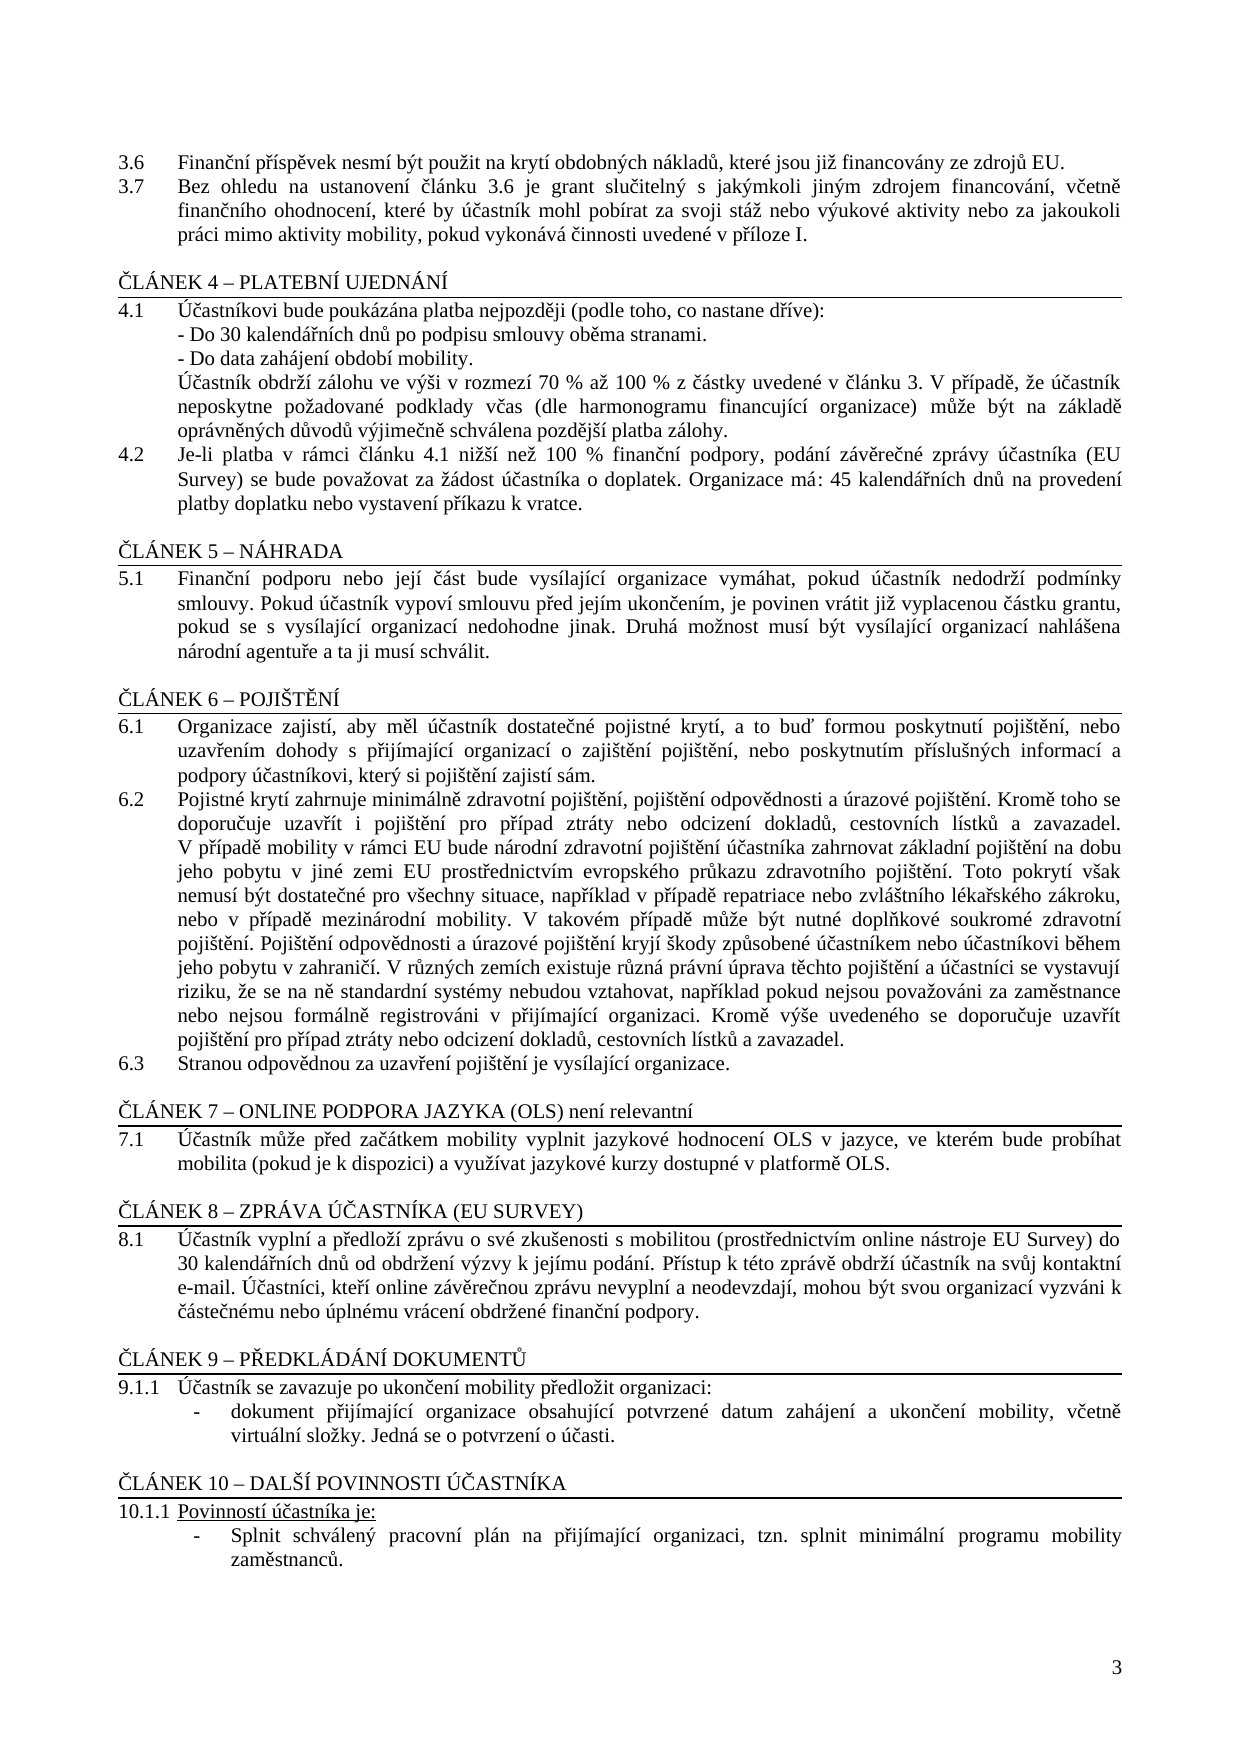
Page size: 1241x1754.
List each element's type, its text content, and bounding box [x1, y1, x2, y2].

text 7.1 Účastník může před začátkem mobility vyplnit jazykové hodnocení OLS v jazyce, ve kterém bude probíhat mobilita (pokud je k dispozici) a využívat jazykové kurzy dostupné v platformě OLS. [118, 1127, 1122, 1175]
text ČLÁNEK 6 – POJIŠTĚNÍ [118, 687, 1122, 713]
text 3.7 Bez ohledu na ustanovení článku 3.6 je grant slučitelný s jakýmkoli jiným zdrojem financování, včetně finančního ohodnocení, které by účastník mohl pobírat za svoji stáž nebo výukové aktivity nebo za jakoukoli práci mimo aktivity mobility, pokud vykonává činnosti uvedené v příloze I. [118, 174, 1122, 246]
text 6.3 Stranou odpovědnou za uzavření pojištění je vysílající organizace. [118, 1051, 1122, 1075]
text Účastník obdrží zálohu ve výši v rozmezí 70 % až 100 % z částky uvedené v článku 3. V případě, že účastník neposkytne požadované podklady včas (dle harmonogramu financující organizace) může být na základě oprávněných důvodů výjimečně schválena pozdější platba zálohy. [177, 370, 1122, 442]
text 6.1 Organizace zajistí, aby měl účastník dostatečné pojistné krytí, a to buď formou poskytnutí pojištění, nebo uzavřením dohody s přijímající organizací o zajištění pojištění, nebo poskytnutím příslušných informací a podpory účastníkovi, který si pojištění zajistí sám. [118, 714, 1122, 787]
text - Do 30 kalendářních dnů po podpisu smlouvy oběma stranami. [177, 322, 1122, 346]
text ČLÁNEK 9 – PŘEDKLÁDÁNÍ DOKUMENTŮ [118, 1347, 1122, 1373]
text - Do data zahájení období mobility. [177, 346, 1122, 370]
text ČLÁNEK 4 – PLATEBNÍ UJEDNÁNÍ [118, 270, 1122, 297]
text 4.1 Účastníkovi bude poukázána platba nejpozději (podle toho, co nastane dříve): [118, 298, 1122, 322]
text ČLÁNEK 10 – DALŠÍ POVINNOSTI ÚČASTNÍKA [118, 1471, 1122, 1497]
list Účastník se zavazuje po ukončení mobility předložit organizaci: [118, 1375, 1122, 1399]
text 8.1 Účastník vyplní a předloží zprávu o své zkušenosti s mobilitou (prostřednictvím online nástroje EU Survey) do 30 kalendářních dnů od obdržení výzvy k jejímu podání. Přístup k této zprávě obdrží účastník na svůj kontaktní e-mail. Účastníci, kteří online závěrečnou zprávu nevyplní a neodevzdají, mohou být svou organizací vyzváni k částečnému nebo úplnému vrácení obdržené finanční podpory. [118, 1227, 1122, 1323]
text 4.2 Je-li platba v rámci článku 4.1 nižší než 100 % finanční podpory, podání závěrečné zprávy účastníka (EU Survey) se bude považovat za žádost účastníka o doplatek. Organizace má: 45 kalendářních dnů na provedení platby doplatku nebo vystavení příkazu k vratce. [118, 442, 1122, 514]
text 6.2 Pojistné krytí zahrnuje minimálně zdravotní pojištění, pojištění odpovědnosti a úrazové pojištění. Kromě toho se doporučuje uzavřít i pojištění pro případ ztráty nebo odcizení dokladů, cestovních lístků a zavazadel. V případě mobility v rámci EU bude národní zdravotní pojištění účastníka zahrnovat základní pojištění na dobu jeho pobytu v jiné zemi EU prostřednictvím evropského průkazu zdravotního pojištění. Toto pokrytí však nemusí být dostatečné pro všechny situace, například v případě repatriace nebo zvláštního lékařského zákroku, nebo v případě mezinárodní mobility. V takovém případě může být nutné doplňkové soukromé zdravotní pojištění. Pojištění odpovědnosti a úrazové pojištění kryjí škody způsobené účastníkem nebo účastníkovi během jeho pobytu v zahraničí. V různých zemích existuje různá právní úprava těchto pojištění a účastníci se vystavují riziku, že se na ně standardní systémy nebudou vztahovat, například pokud nejsou považováni za zaměstnance nebo nejsou formálně registrováni v přijímající organizaci. Kromě výše uvedeného se doporučuje uzavřít pojištění pro případ ztráty nebo odcizení dokladů, cestovních lístků a zavazadel. [118, 787, 1122, 1051]
text ČLÁNEK 8 – ZPRÁVA ÚČASTNÍKA (EU SURVEY) [118, 1199, 1122, 1225]
text 3.6 Finanční příspěvek nesmí být použit na krytí obdobných nákladů, které jsou již financovány ze zdrojů EU. [118, 150, 1122, 174]
text ČLÁNEK 7 – ONLINE PODPORA JAZYKA (OLS) není relevantní [118, 1099, 1122, 1125]
list Splnit schválený pracovní plán na přijímající organizaci, tzn. splnit minimální programu mobility zaměstnanců. [193, 1523, 1122, 1571]
list Povinností účastníka je: [118, 1499, 1122, 1523]
list dokument přijímající organizace obsahující potvrzené datum zahájení a ukončení mobility, včetně virtuální složky. Jedná se o potvrzení o účasti. [193, 1399, 1122, 1447]
text ČLÁNEK 5 – NÁHRADA [118, 539, 1122, 565]
text 5.1 Finanční podporu nebo její část bude vysílající organizace vymáhat, pokud účastník nedodrží podmínky smlouvy. Pokud účastník vypoví smlouvu před jejím ukončením, je povinen vrátit již vyplacenou částku grantu, pokud se s vysílající organizací nedohodne jinak. Druhá možnost musí být vysílající organizací nahlášena národní agentuře a ta ji musí schválit. [118, 566, 1122, 663]
